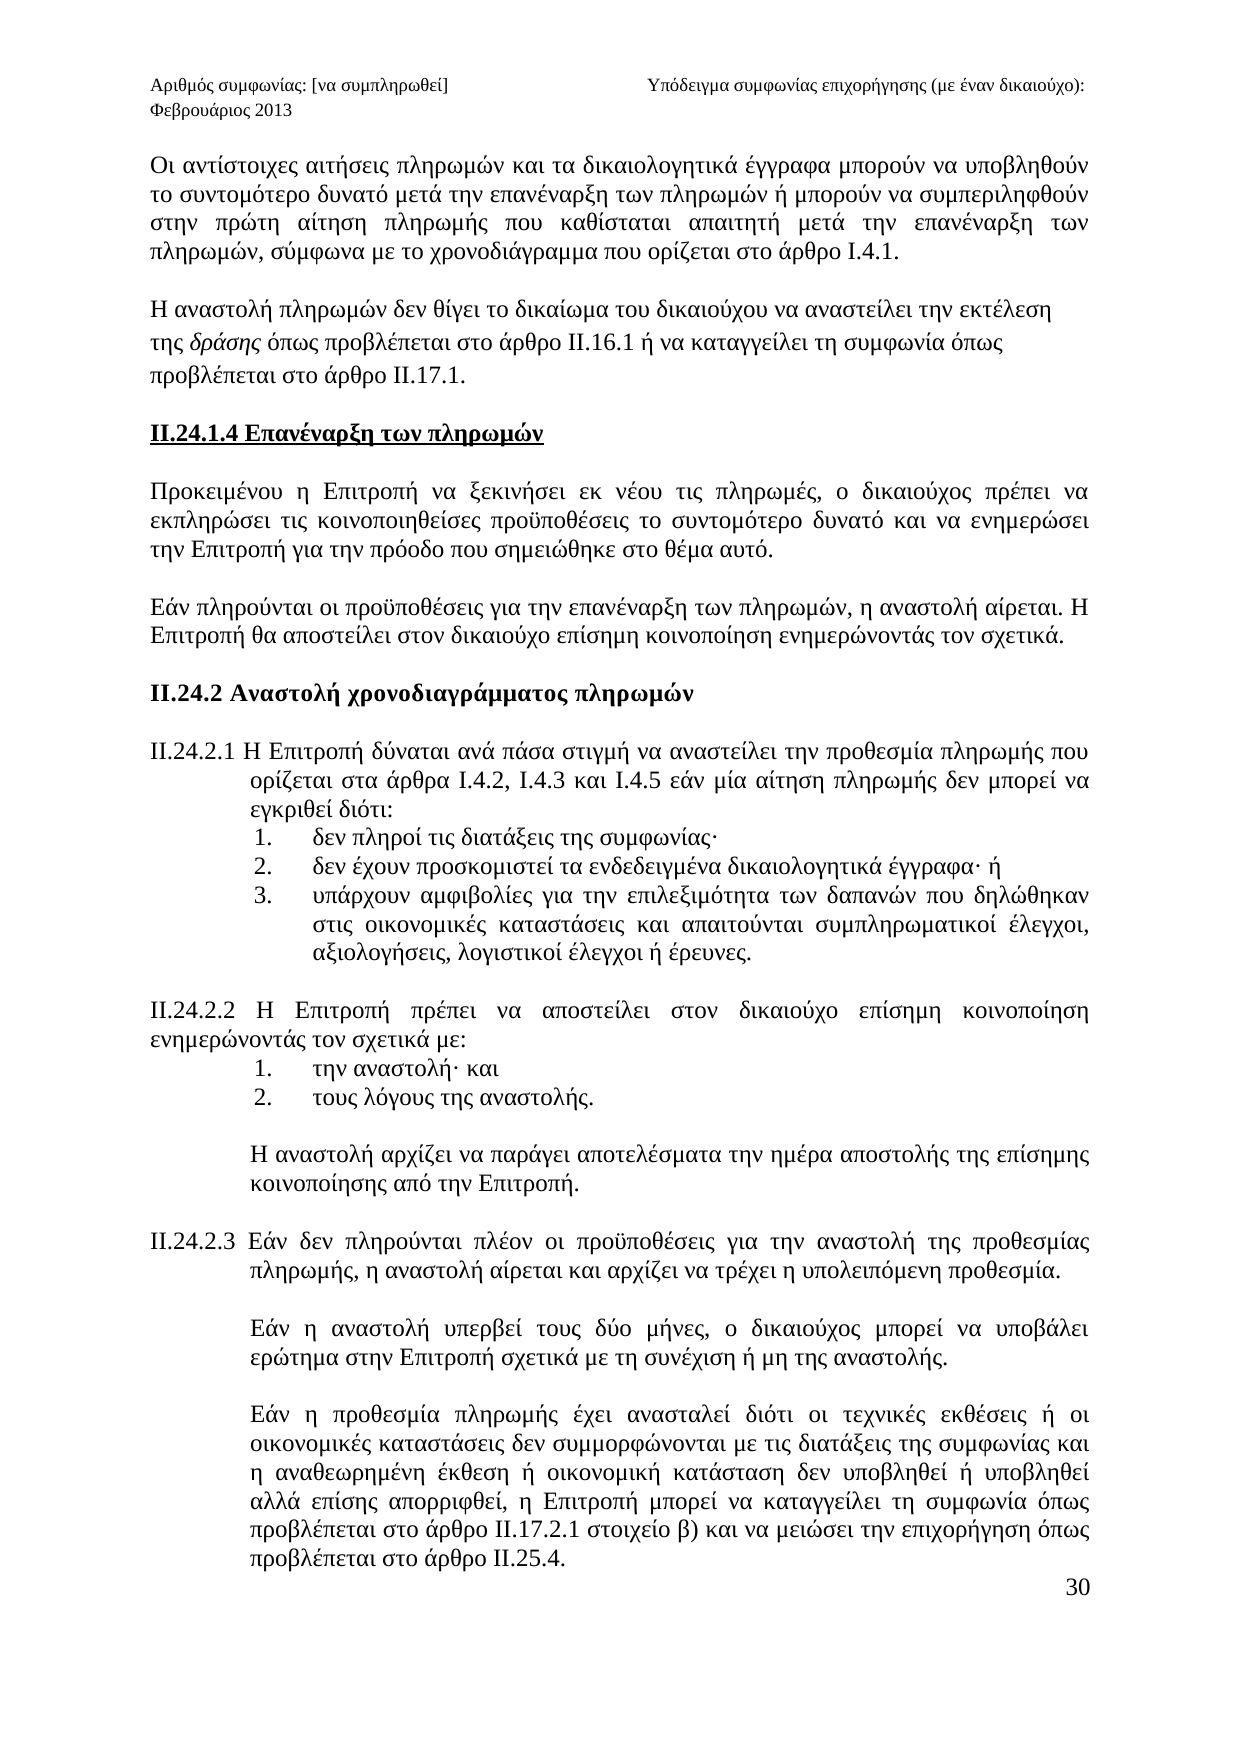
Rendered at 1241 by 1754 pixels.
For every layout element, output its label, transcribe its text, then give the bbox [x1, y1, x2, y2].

list δεν έχουν προσκομιστεί τα ενδεδειγμένα δικαιολογητικά έγγραφα· ή [253, 851, 1090, 880]
text II.24.2.2 Η Επιτροπή πρέπει να αποστείλει στον δικαιούχο επίσημη κοινοποίηση ενημερώνοντάς τον σχετικά με: [150, 995, 1090, 1053]
text Προκειμένου η Επιτροπή να ξεκινήσει εκ νέου τις πληρωμές, ο δικαιούχος πρέπει να εκπληρώσει τις κοινοποιηθείσες προϋποθέσεις το συντομότερο δυνατό και να ενημερώσει την Επιτροπή για την πρόοδο που σημειώθηκε στο θέμα αυτό. [150, 476, 1090, 562]
subtitle II.24.2 Αναστολή χρονοδιαγράμματος πληρωμών [150, 678, 1090, 707]
text II.24.2.3 Εάν δεν πληρούνται πλέον οι προϋποθέσεις για την αναστολή της προθεσμίας πληρωμής, η αναστολή αίρεται και αρχίζει να τρέχει η υπολειπόμενη προθεσμία. [150, 1226, 1090, 1284]
list τους λόγους της αναστολής. [253, 1082, 1090, 1110]
text Εάν πληρούνται οι προϋποθέσεις για την επανέναρξη των πληρωμών, η αναστολή αίρεται. Η Επιτροπή θα αποστείλει στον δικαιούχο επίσημη κοινοποίηση ενημερώνοντάς τον σχετικά. [150, 592, 1090, 649]
list δεν πληροί τις διατάξεις της συμφωνίας· [253, 822, 1090, 851]
text Η αναστολή πληρωμών δεν θίγει το δικαίωμα του δικαιούχου να αναστείλει την εκτέλεση της δράσης όπως προβλέπεται στο άρθρο II.16.1 ή να καταγγείλει τη συμφωνία όπως προβλέπεται στο άρθρο II.17.1. [150, 294, 1090, 389]
subtitle ΙΙ.24.1.4 Επανέναρξη των πληρωμών [150, 418, 1090, 447]
text Εάν η αναστολή υπερβεί τους δύο μήνες, ο δικαιούχος μπορεί να υποβάλει ερώτημα στην Επιτροπή σχετικά με τη συνέχιση ή μη της αναστολής. [250, 1313, 1090, 1370]
list την αναστολή· και [253, 1053, 1090, 1082]
list υπάρχουν αμφιβολίες για την επιλεξιμότητα των δαπανών που δηλώθηκαν στις οικονομικές καταστάσεις και απαιτούνται συμπληρωματικοί έλεγχοι, αξιολογήσεις, λογιστικοί έλεγχοι ή έρευνες. [253, 880, 1090, 966]
text Η αναστολή αρχίζει να παράγει αποτελέσματα την ημέρα αποστολής της επίσημης κοινοποίησης από την Επιτροπή. [250, 1139, 1090, 1197]
text Οι αντίστοιχες αιτήσεις πληρωμών και τα δικαιολογητικά έγγραφα μπορούν να υποβληθούν το συντομότερο δυνατό μετά την επανέναρξη των πληρωμών ή μπορούν να συμπεριληφθούν στην πρώτη αίτηση πληρωμής που καθίσταται απαιτητή μετά την επανέναρξη των πληρωμών, σύμφωνα με το χρονοδιάγραμμα που ορίζεται στο άρθρο I.4.1. [150, 150, 1090, 265]
text II.24.2.1 Η Επιτροπή δύναται ανά πάσα στιγμή να αναστείλει την προθεσμία πληρωμής που ορίζεται στα άρθρα I.4.2, I.4.3 και I.4.5 εάν μία αίτηση πληρωμής δεν μπορεί να εγκριθεί διότι: [150, 736, 1090, 822]
text Εάν η προθεσμία πληρωμής έχει ανασταλεί διότι οι τεχνικές εκθέσεις ή οι οικονομικές καταστάσεις δεν συμμορφώνονται με τις διατάξεις της συμφωνίας και η αναθεωρημένη έκθεση ή οικονομική κατάσταση δεν υποβληθεί ή υποβληθεί αλλά επίσης απορριφθεί, η Επιτροπή μπορεί να καταγγείλει τη συμφωνία όπως προβλέπεται στο άρθρο II.17.2.1 στοιχείο β) και να μειώσει την επιχορήγηση όπως προβλέπεται στο άρθρο II.25.4. [250, 1399, 1090, 1572]
